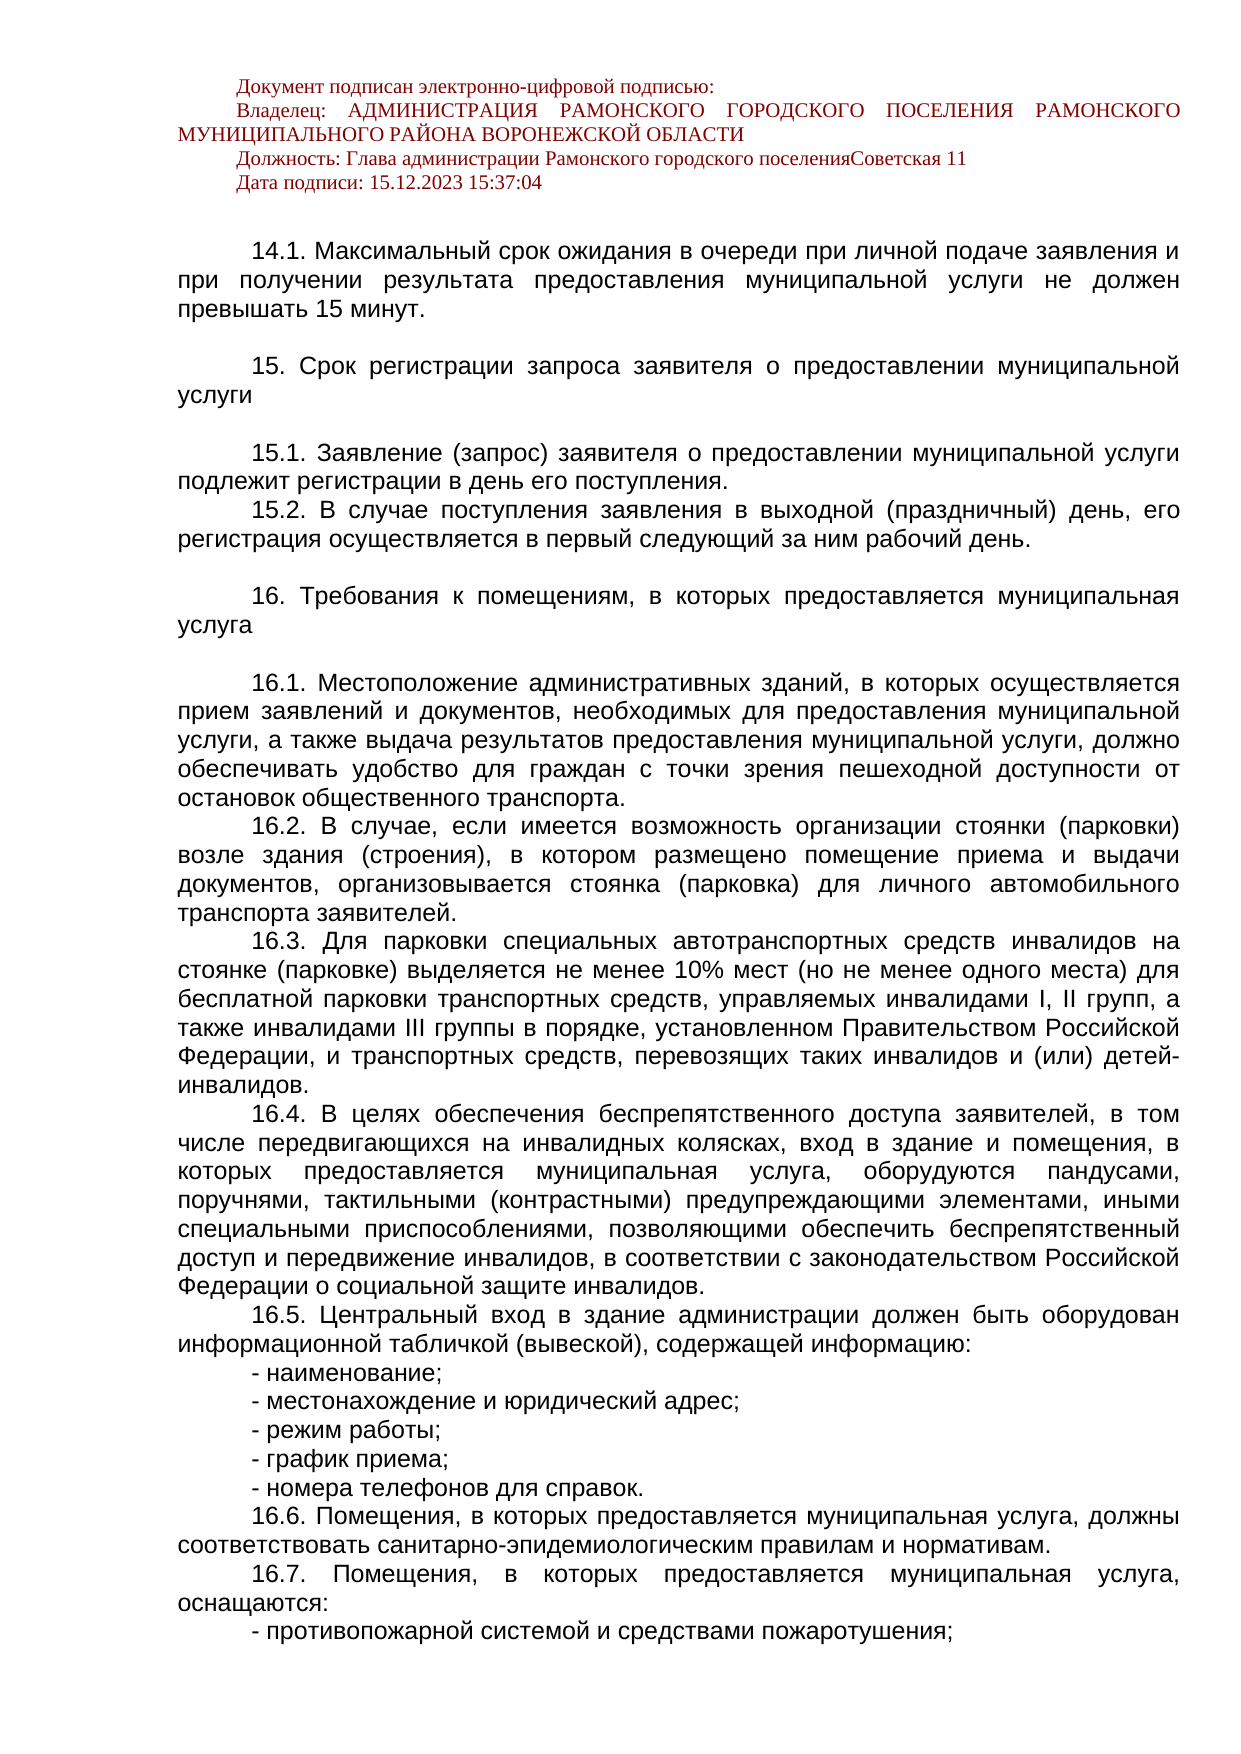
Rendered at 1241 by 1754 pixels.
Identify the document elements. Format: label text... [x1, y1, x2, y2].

text 16.7. Помещения, в которых предоставляется муниципальная услуга, оснащаются: [177, 1559, 1181, 1616]
text - местонахождение и юридический адрес; [177, 1386, 1181, 1415]
text 15. Срок регистрации запроса заявителя о предоставлении муниципальной услуги [177, 351, 1181, 409]
text 16.5. Центральный вход в здание администрации должен быть оборудован информационной табличкой (вывеской), содержащей информацию: [177, 1300, 1181, 1357]
text 16. Требования к помещениям, в которых предоставляется муниципальная услуга [177, 581, 1181, 639]
text - график приема; [177, 1444, 1181, 1472]
text 16.3. Для парковки специальных автотранспортных средств инвалидов на стоянке (парковке) выделяется не менее 10% мест (но не менее одного места) для бесплатной парковки транспортных средств, управляемых инвалидами I, II групп, а также инвалидами III группы в порядке, установленном Правительством Российской Федерации, и транспортных средств, перевозящих таких инвалидов и (или) детей-инвалидов. [177, 926, 1181, 1099]
text 16.6. Помещения, в которых предоставляется муниципальная услуга, должны соответствовать санитарно-эпидемиологическим правилам и нормативам. [177, 1501, 1181, 1559]
text 14.1. Максимальный срок ожидания в очереди при личной подаче заявления и при получении результата предоставления муниципальной услуги не должен превышать 15 минут. [177, 236, 1181, 322]
text - противопожарной системой и средствами пожаротушения; [177, 1616, 1181, 1645]
text - режим работы; [177, 1415, 1181, 1444]
text 16.1. Местоположение административных зданий, в которых осуществляется прием заявлений и документов, необходимых для предоставления муниципальной услуги, а также выдача результатов предоставления муниципальной услуги, должно обеспечивать удобство для граждан с точки зрения пешеходной доступности от остановок общественного транспорта. [177, 667, 1181, 811]
text - наименование; [177, 1357, 1181, 1386]
text 15.1. Заявление (запрос) заявителя о предоставлении муниципальной услуги подлежит регистрации в день его поступления. [177, 437, 1181, 495]
text 15.2. В случае поступления заявления в выходной (праздничный) день, его регистрация осуществляется в первый следующий за ним рабочий день. [177, 495, 1181, 552]
text - номера телефонов для справок. [177, 1472, 1181, 1501]
text 16.4. В целях обеспечения беспрепятственного доступа заявителей, в том числе передвигающихся на инвалидных колясках, вход в здание и помещения, в которых предоставляется муниципальная услуга, оборудуются пандусами, поручнями, тактильными (контрастными) предупреждающими элементами, иными специальными приспособлениями, позволяющими обеспечить беспрепятственный доступ и передвижение инвалидов, в соответствии с законодательством Российской Федерации о социальной защите инвалидов. [177, 1099, 1181, 1300]
text 16.2. В случае, если имеется возможность организации стоянки (парковки) возле здания (строения), в котором размещено помещение приема и выдачи документов, организовывается стоянка (парковка) для личного автомобильного транспорта заявителей. [177, 811, 1181, 926]
